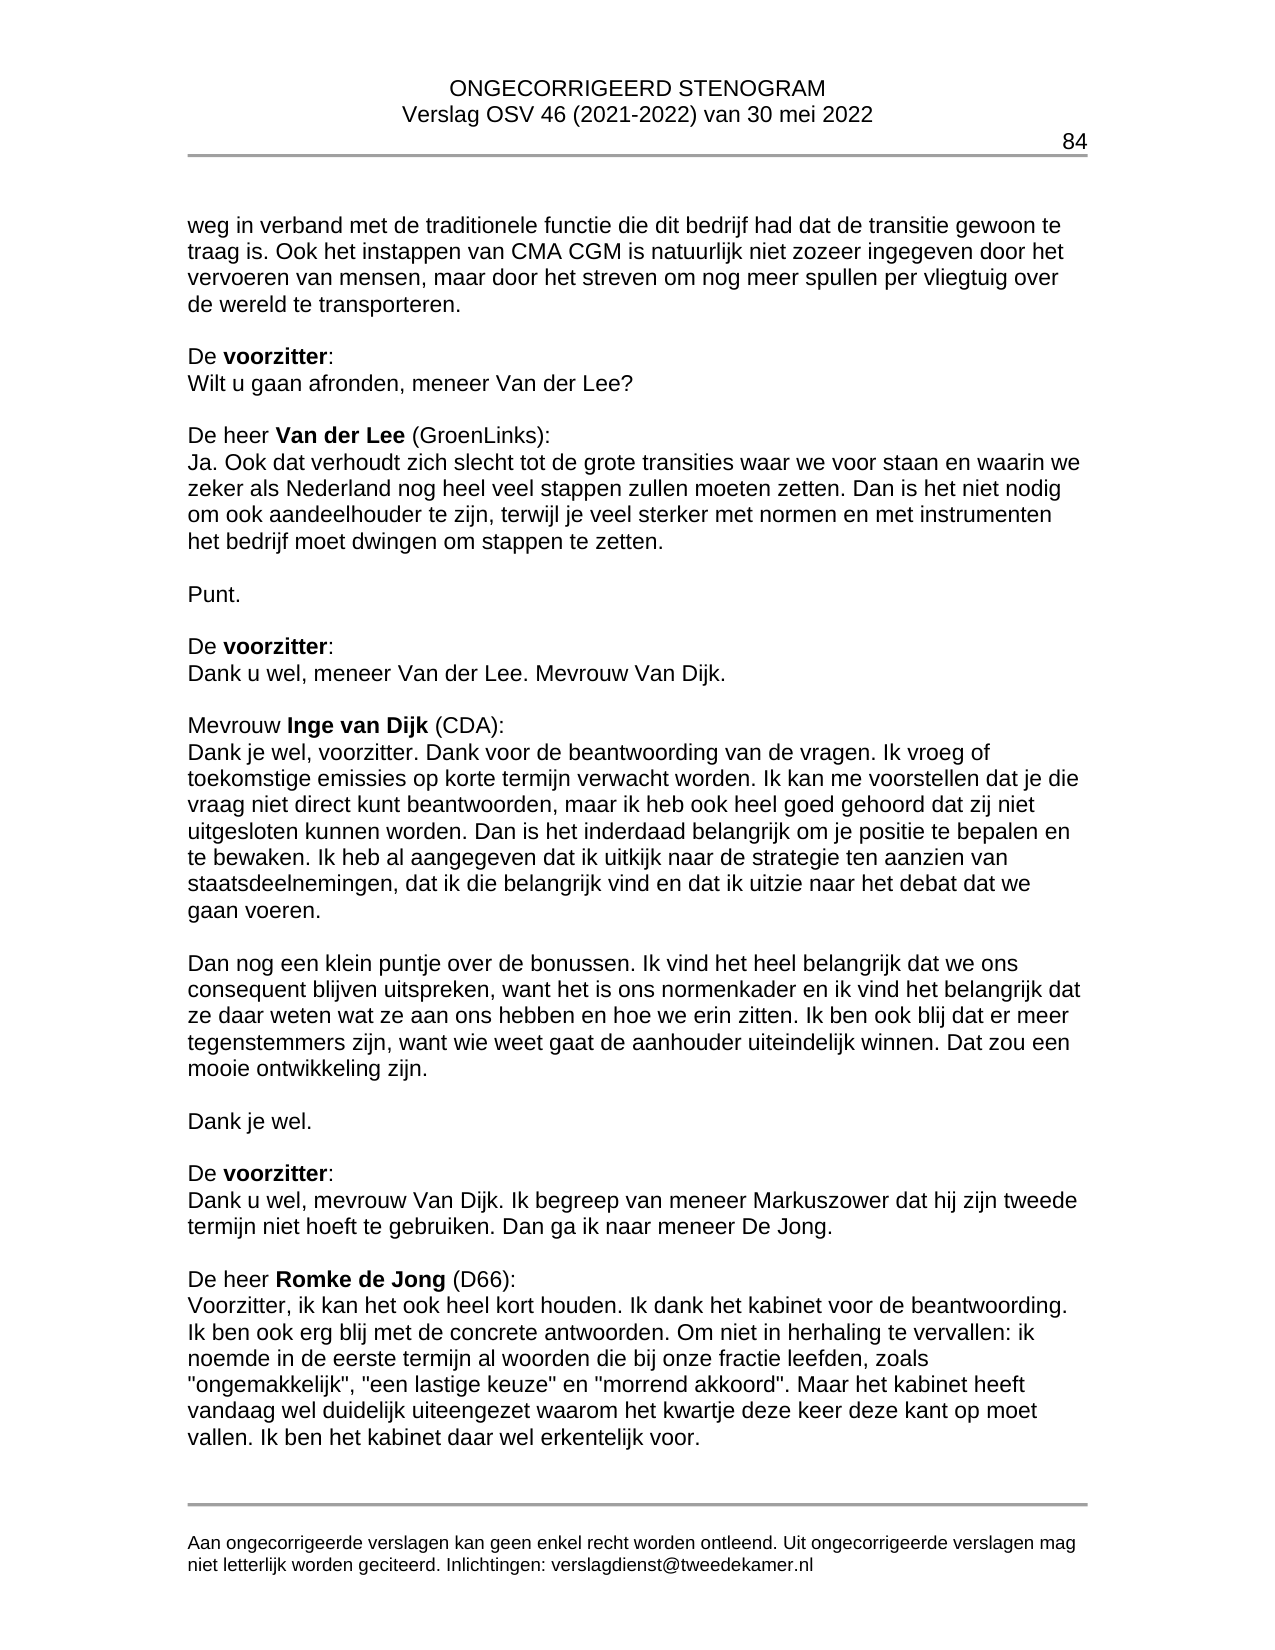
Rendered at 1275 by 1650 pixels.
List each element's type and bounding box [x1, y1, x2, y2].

text [187, 212, 1087, 1477]
